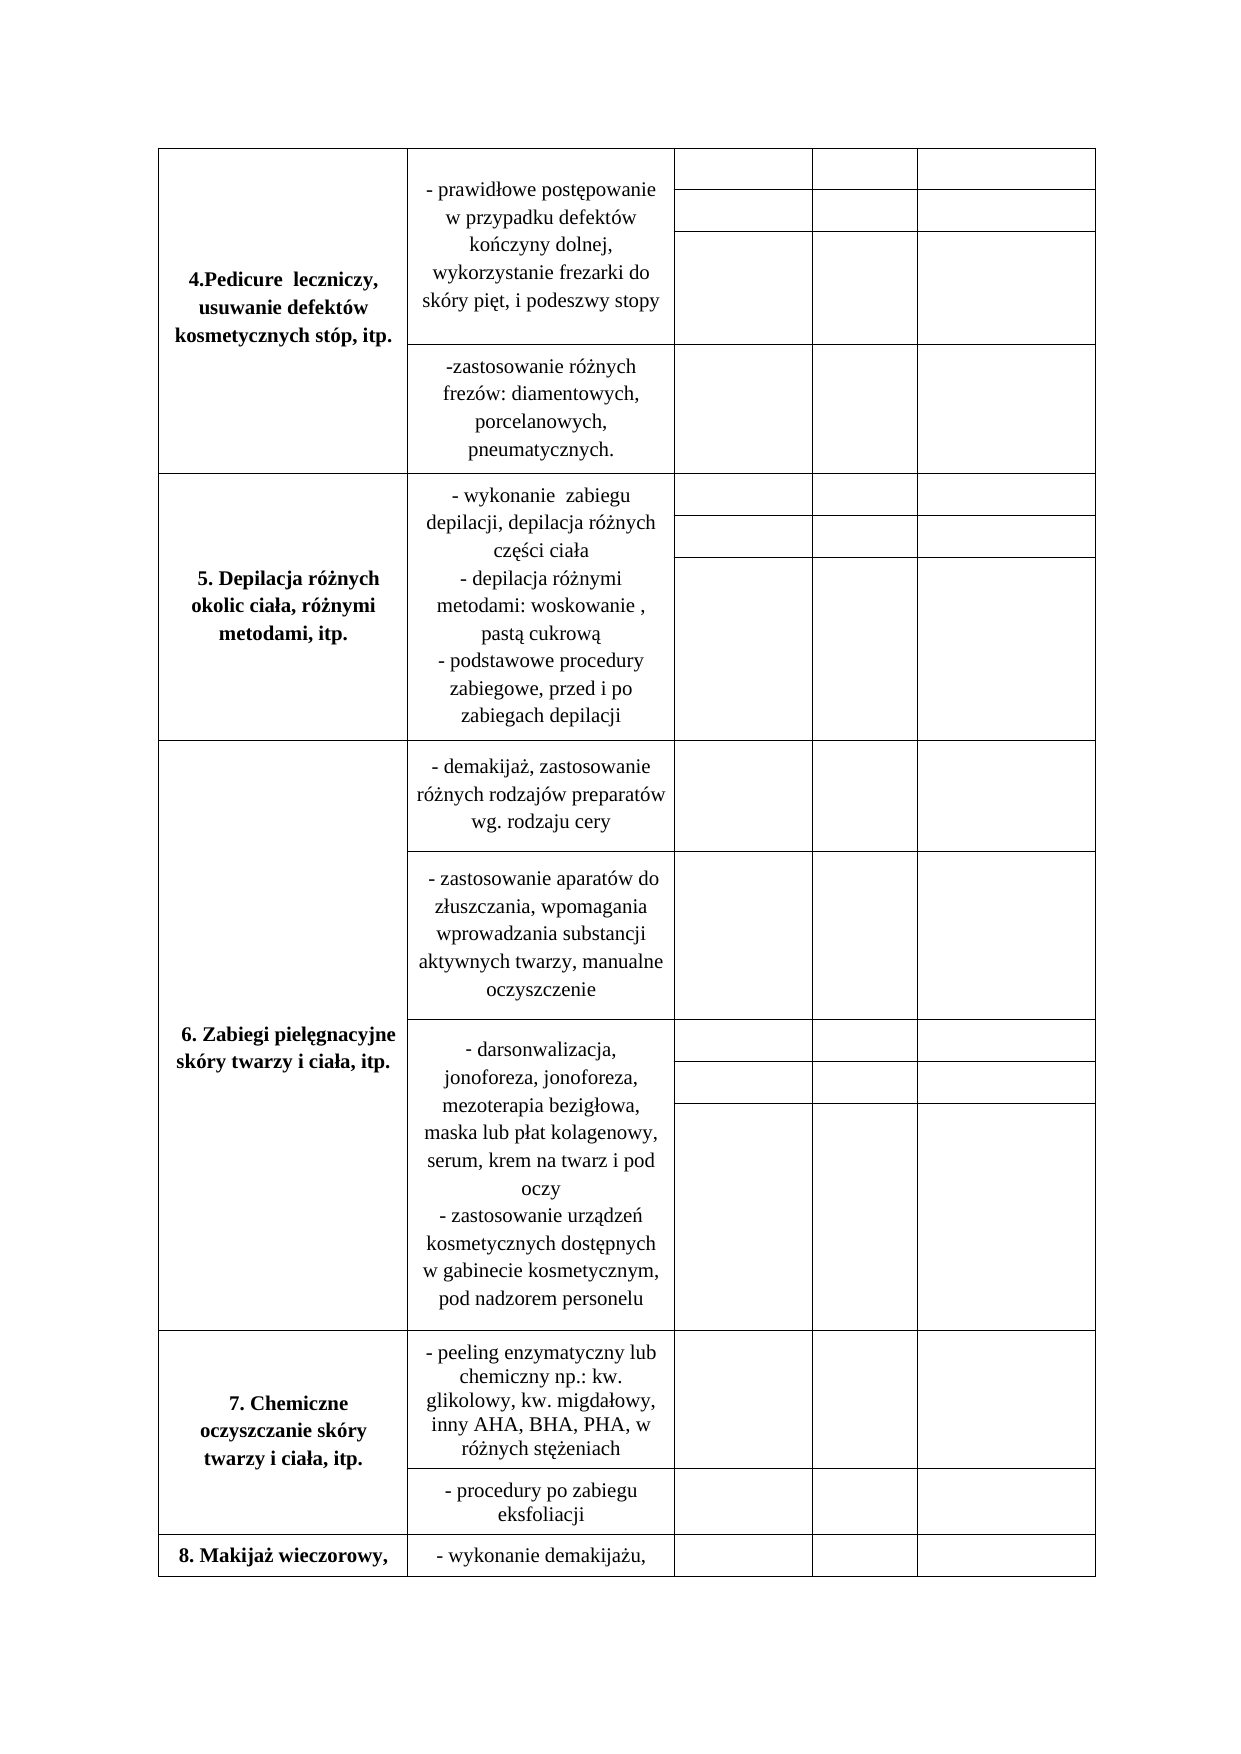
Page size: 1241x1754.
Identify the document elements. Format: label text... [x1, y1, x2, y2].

table_cell - demakijaż, zastosowanie różnych rodzajów preparatów wg. rodzaju cery [408, 741, 674, 851]
table_cell - zastosowanie aparatów do złuszczania, wpomagania wprowadzania substancji aktywnych twarzy, manualne oczyszczenie [408, 852, 674, 1019]
table_cell [675, 1062, 812, 1103]
table_cell [813, 1062, 917, 1103]
table_cell [813, 232, 917, 344]
table_cell -zastosowanie różnych frezów: diamentowych, porcelanowych, pneumatycznych. [408, 345, 674, 473]
table_cell [813, 852, 917, 1019]
table_cell [918, 1104, 1095, 1330]
table_cell 7. Chemiczne oczyszczanie skóry twarzy i ciała, itp. [159, 1331, 407, 1534]
table_cell [813, 474, 917, 515]
table_cell [918, 1062, 1095, 1103]
table_cell [675, 1020, 812, 1061]
table_cell [813, 516, 917, 557]
table_cell [918, 1469, 1095, 1534]
table_cell [918, 852, 1095, 1019]
table_cell 5. Depilacja różnych okolic ciała, różnymi metodami, itp. [159, 474, 407, 740]
table_cell [918, 474, 1095, 515]
table_cell [813, 190, 917, 231]
table_cell [918, 741, 1095, 851]
table_cell [675, 516, 812, 557]
table_cell [918, 232, 1095, 344]
table_cell [813, 741, 917, 851]
table_cell [675, 345, 812, 473]
table_cell [918, 149, 1095, 189]
table_cell [918, 1020, 1095, 1061]
table_cell [675, 232, 812, 344]
table_cell [675, 474, 812, 515]
table_cell [675, 1535, 812, 1576]
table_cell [159, 1535, 407, 1576]
table_cell [675, 190, 812, 231]
table_cell [918, 1535, 1095, 1576]
table_cell 6. Zabiegi pielęgnacyjne skóry twarzy i ciała, itp. [159, 741, 407, 1330]
table_cell [675, 852, 812, 1019]
table_cell [675, 1469, 812, 1534]
table_cell - procedury po zabiegu eksfoliacji [408, 1469, 674, 1534]
table_cell [813, 149, 917, 189]
table_cell [813, 1104, 917, 1330]
table_cell [918, 190, 1095, 231]
table_cell [918, 558, 1095, 740]
table_cell [813, 1535, 917, 1576]
table_cell [813, 345, 917, 473]
table_cell - wykonanie zabiegu depilacji, depilacja różnych części ciała - depilacja różnymi metodami: woskowanie , pastą cukrową - podstawowe procedury zabiegowe, przed i po zabiegach depilacji [408, 474, 674, 740]
table_cell [675, 1331, 812, 1468]
table_cell [675, 741, 812, 851]
table_cell - darsonwalizacja, jonoforeza, jonoforeza, mezoterapia bezigłowa, maska lub płat kolagenowy, serum, krem na twarz i pod oczy - zastosowanie urządzeń kosmetycznych dostępnych w gabinecie kosmetycznym, pod nadzorem personelu [408, 1020, 674, 1330]
table_cell [813, 1331, 917, 1468]
table_cell [918, 516, 1095, 557]
table_cell [813, 1469, 917, 1534]
table_cell [675, 558, 812, 740]
table_cell [813, 558, 917, 740]
table_cell [918, 1331, 1095, 1468]
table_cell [408, 1535, 674, 1576]
table_cell - peeling enzymatyczny lub chemiczny np.: kw. glikolowy, kw. migdałowy, inny AHA, BHA, PHA, w różnych stężeniach [408, 1331, 674, 1468]
table_cell - prawidłowe postępowanie w przypadku defektów kończyny dolnej, wykorzystanie frezarki do skóry pięt, i podeszwy stopy [408, 149, 674, 344]
table_cell [813, 1020, 917, 1061]
table_cell [675, 149, 812, 189]
table_cell [675, 1104, 812, 1330]
table_cell [918, 345, 1095, 473]
